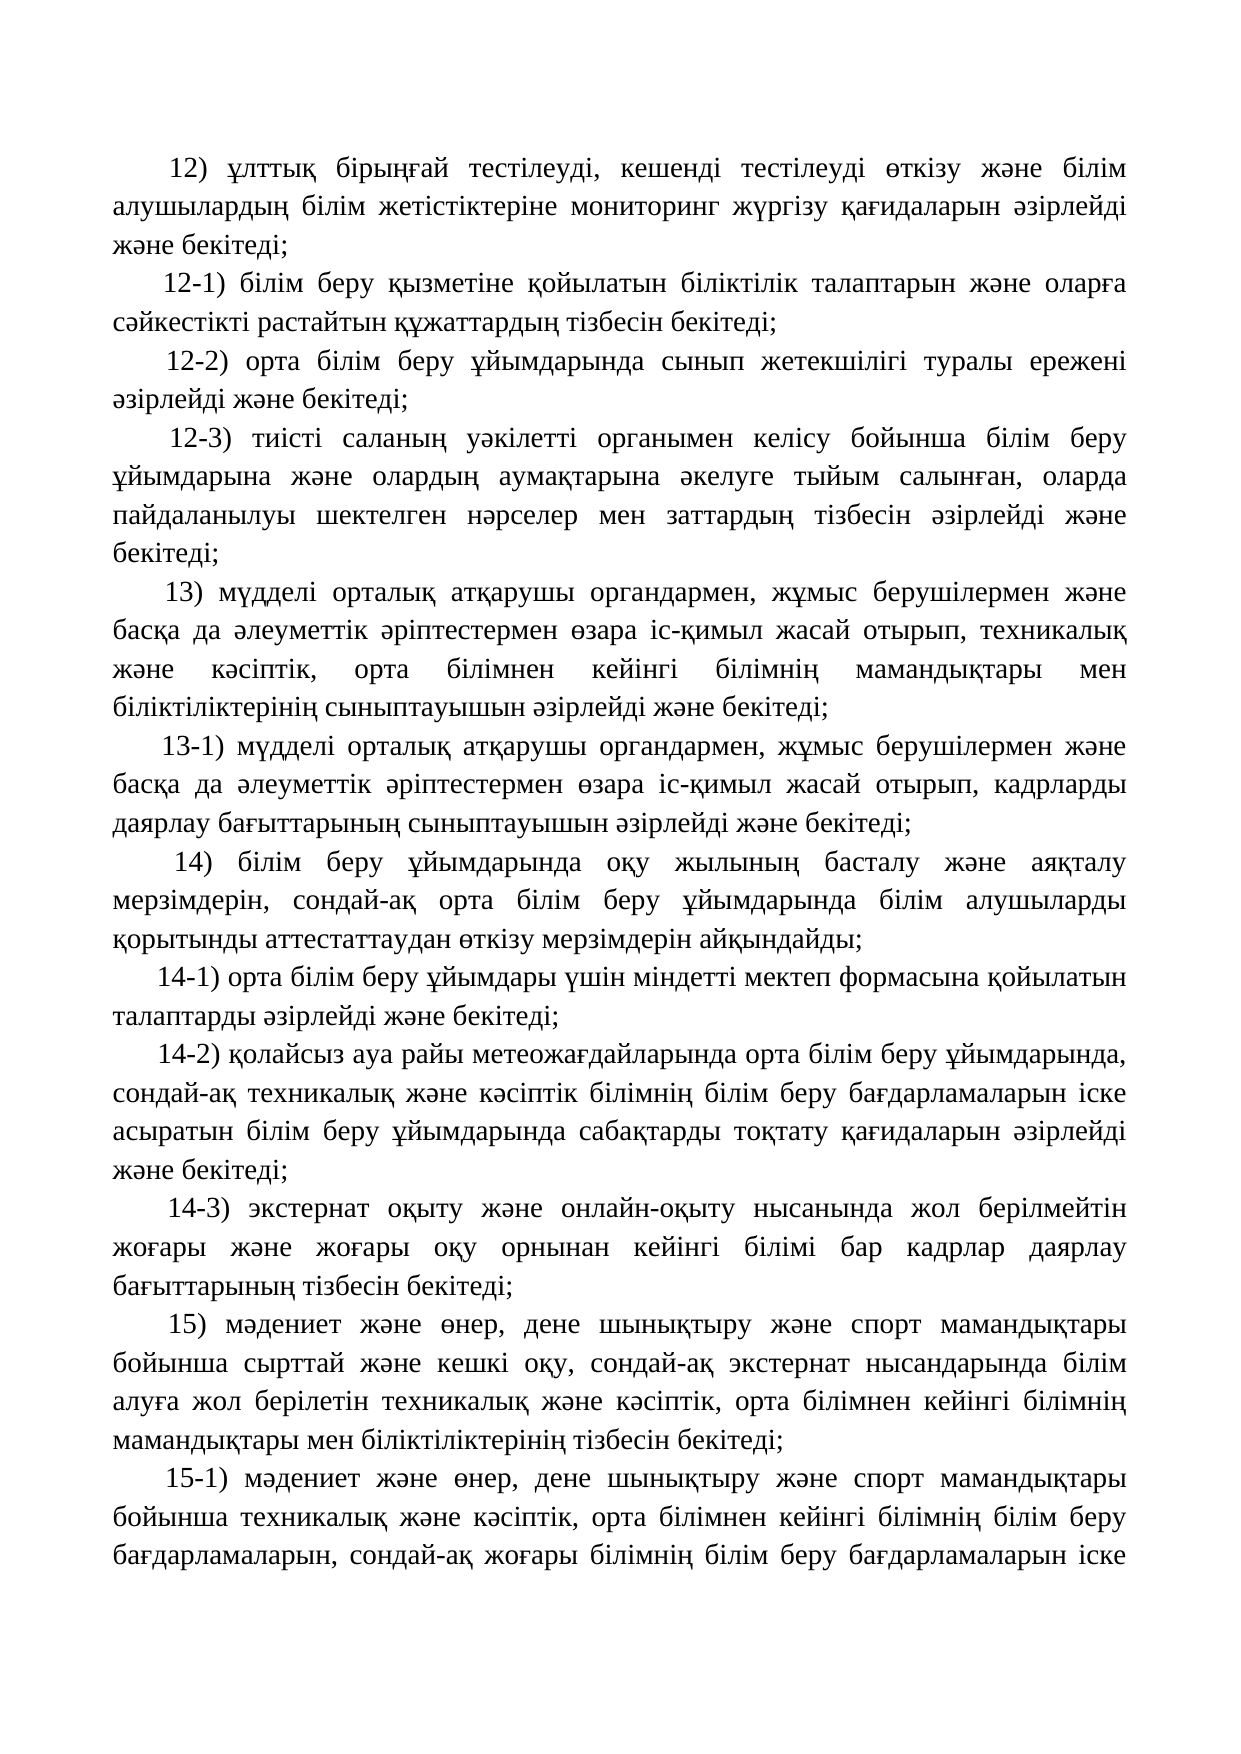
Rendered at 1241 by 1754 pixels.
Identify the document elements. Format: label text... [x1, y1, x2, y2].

text 13) мүдделі орталық атқарушы органдармен, жұмыс берушілермен және басқа да әлеуметтік әріптестермен өзара іс-қимыл жасай отырып, техникалық және кәсіптік, орта білімнен кейінгі білімнің мамандықтары мен біліктіліктерінің сыныптауышын әзірлейді және бекітеді; [112, 574, 1128, 723]
text 12-2) орта білім беру ұйымдарында сынып жетекшілігі туралы ережені әзірлейді және бекітеді; [112, 343, 1128, 415]
text 14-3) экстернат оқыту және онлайн-оқыту нысанында жол берілмейтін жоғары және жоғары оқу орнынан кейінгі білімі бар кадрлар даярлау бағыттарының тізбесін бекітеді; [112, 1191, 1128, 1301]
text 12-1) білім беру қызметіне қойылатын біліктілік талаптарын және оларға сәйкестікті растайтын құжаттардың тізбесін бекітеді; [112, 266, 1128, 338]
text 14-2) қолайсыз ауа райы метеожағдайларында орта білім беру ұйымдарында, сондай-ақ техникалық және кәсіптік білімнің білім беру бағдарламаларын іске асыратын білім беру ұйымдарында сабақтарды тоқтату қағидаларын әзірлейді және бекітеді; [112, 1036, 1128, 1186]
text 15) мәдениет және өнер, дене шынықтыру және спорт мамандықтары бойынша сырттай және кешкі оқу, сондай-ақ экстернат нысандарында білім алуға жол берілетін техникалық және кәсіптік, орта білімнен кейінгі білімнің мамандықтары мен біліктіліктерінің тізбесін бекітеді; [112, 1306, 1128, 1455]
text 12) ұлттық бірыңғай тестілеуді, кешенді тестілеуді өткізу және білім алушылардың білім жетістіктеріне мониторинг жүргізу қағидаларын әзірлейді және бекітеді; [112, 150, 1128, 261]
text 13-1) мүдделі орталық атқарушы органдармен, жұмыс берушілермен және басқа да әлеуметтік әріптестермен өзара іс-қимыл жасай отырып, кадрларды даярлау бағыттарының сыныптауышын әзірлейді және бекітеді; [112, 728, 1128, 839]
text 12-3) тиісті саланың уәкілетті органымен келісу бойынша білім беру ұйымдарына және олардың аумақтарына әкелуге тыйым салынған, оларда пайдаланылуы шектелген нәрселер мен заттардың тізбесін әзірлейді және бекітеді; [112, 420, 1128, 569]
text 14-1) орта білім беру ұйымдары үшін міндетті мектеп формасына қойылатын талаптарды әзірлейді және бекітеді; [112, 959, 1128, 1031]
text 14) білім беру ұйымдарында оқу жылының басталу және аяқталу мерзімдерін, сондай-ақ орта білім беру ұйымдарында білім алушыларды қорытынды аттестаттаудан өткізу мерзімдерін айқындайды; [112, 844, 1128, 954]
